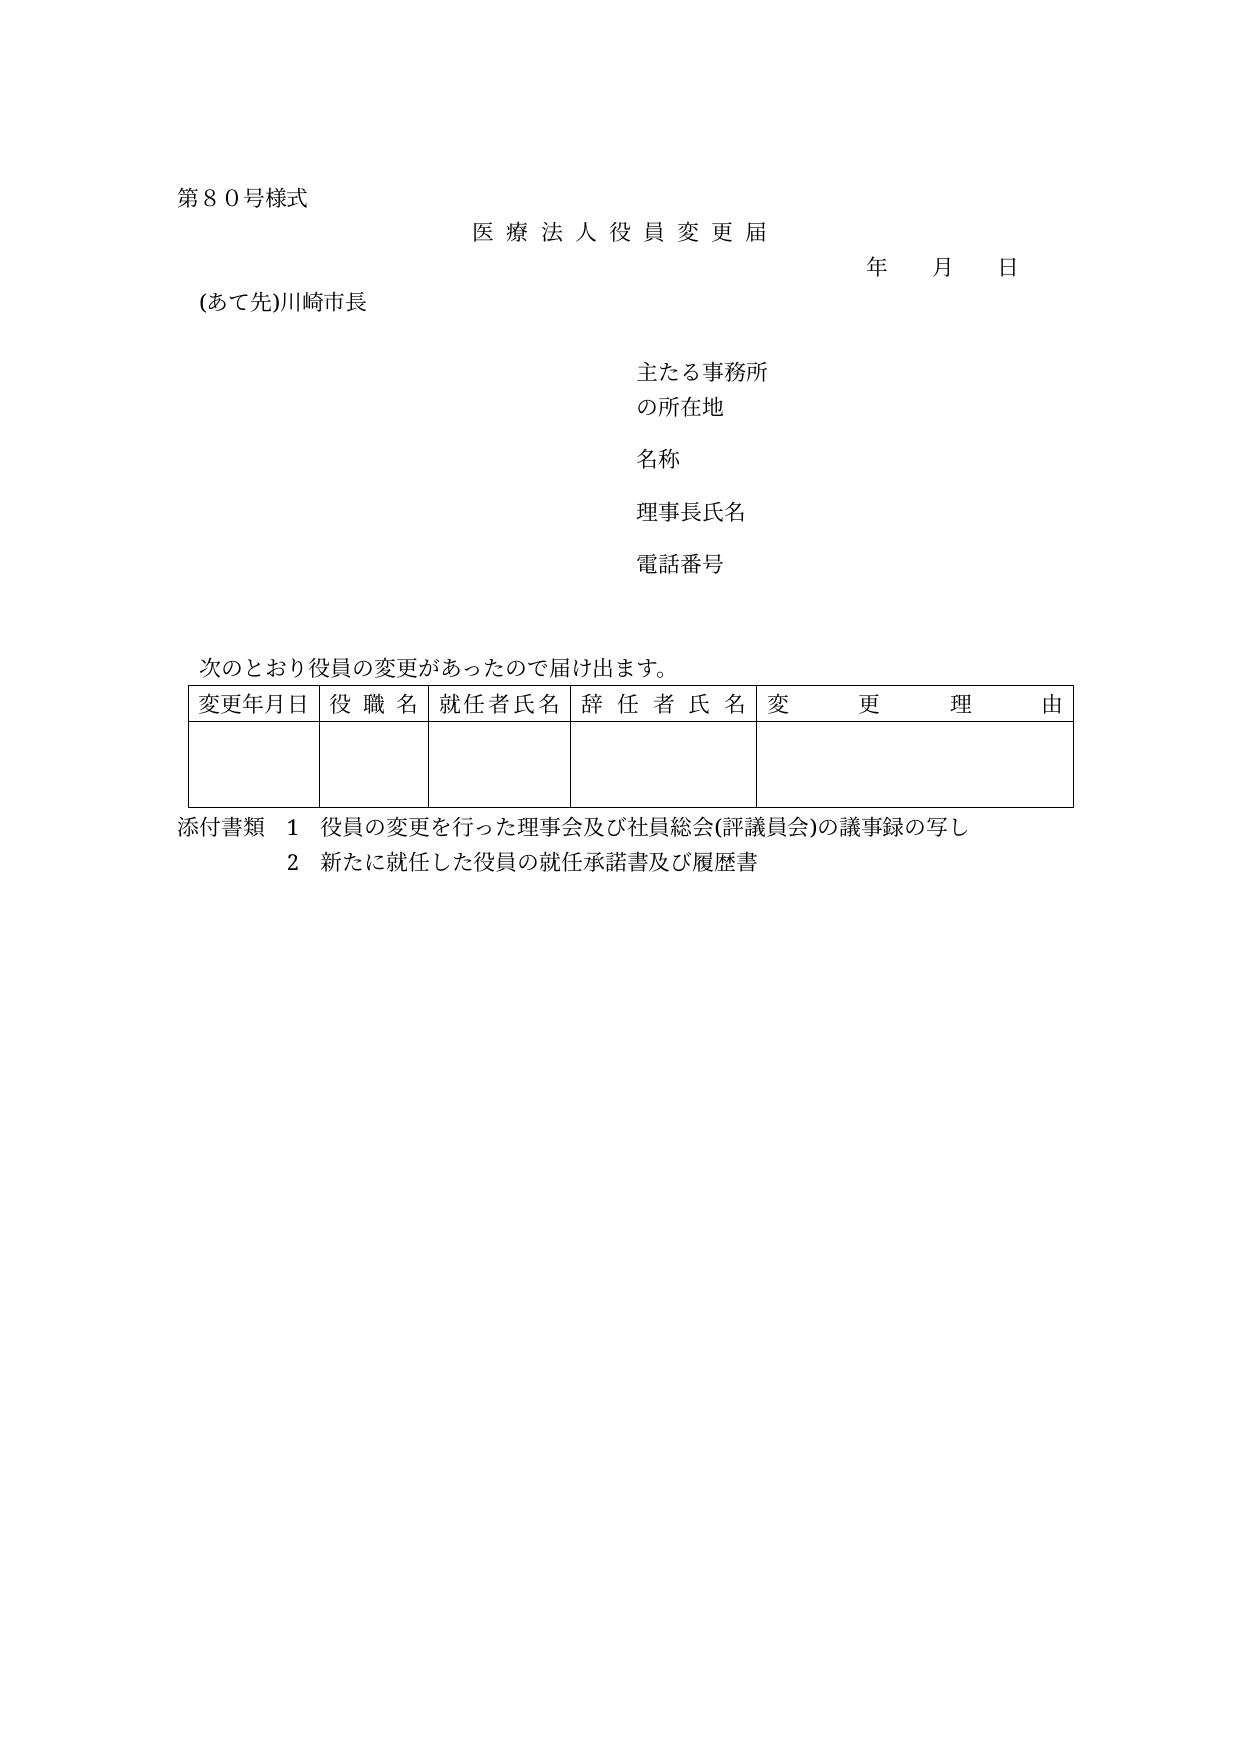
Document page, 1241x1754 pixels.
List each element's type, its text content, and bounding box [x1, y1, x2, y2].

table_cell [189, 722, 319, 807]
text 主たる事務所 [177, 353, 1063, 388]
table_cell [429, 722, 570, 807]
table_cell [757, 722, 1073, 807]
table_header 辞任者氏名 [571, 686, 756, 721]
text (あて先)川崎市長 [199, 284, 1063, 319]
table_header 就任者氏名 [429, 686, 570, 721]
text 医療法人役員変更届 [472, 214, 768, 249]
text 年 月 日 [177, 249, 1019, 284]
table_cell [320, 722, 428, 807]
text 2 新たに就任した役員の就任承諾書及び履歴書 [177, 843, 1063, 878]
table_header 変更理由 [757, 686, 1073, 721]
text 電話番号 [177, 545, 1063, 580]
table_header 役職名 [320, 686, 428, 721]
text 次のとおり役員の変更があったので届け出ます。 [177, 650, 1063, 685]
text 添付書類 1 役員の変更を行った理事会及び社員総会(評議員会)の議事録の写し [177, 808, 1063, 843]
table_cell [571, 722, 756, 807]
text の所在地 [177, 388, 1063, 423]
text 理事長氏名 [177, 493, 1063, 528]
table_header 変更年月日 [189, 686, 319, 721]
text 第８０号様式 [177, 179, 1063, 214]
text 名称 [177, 441, 1063, 476]
